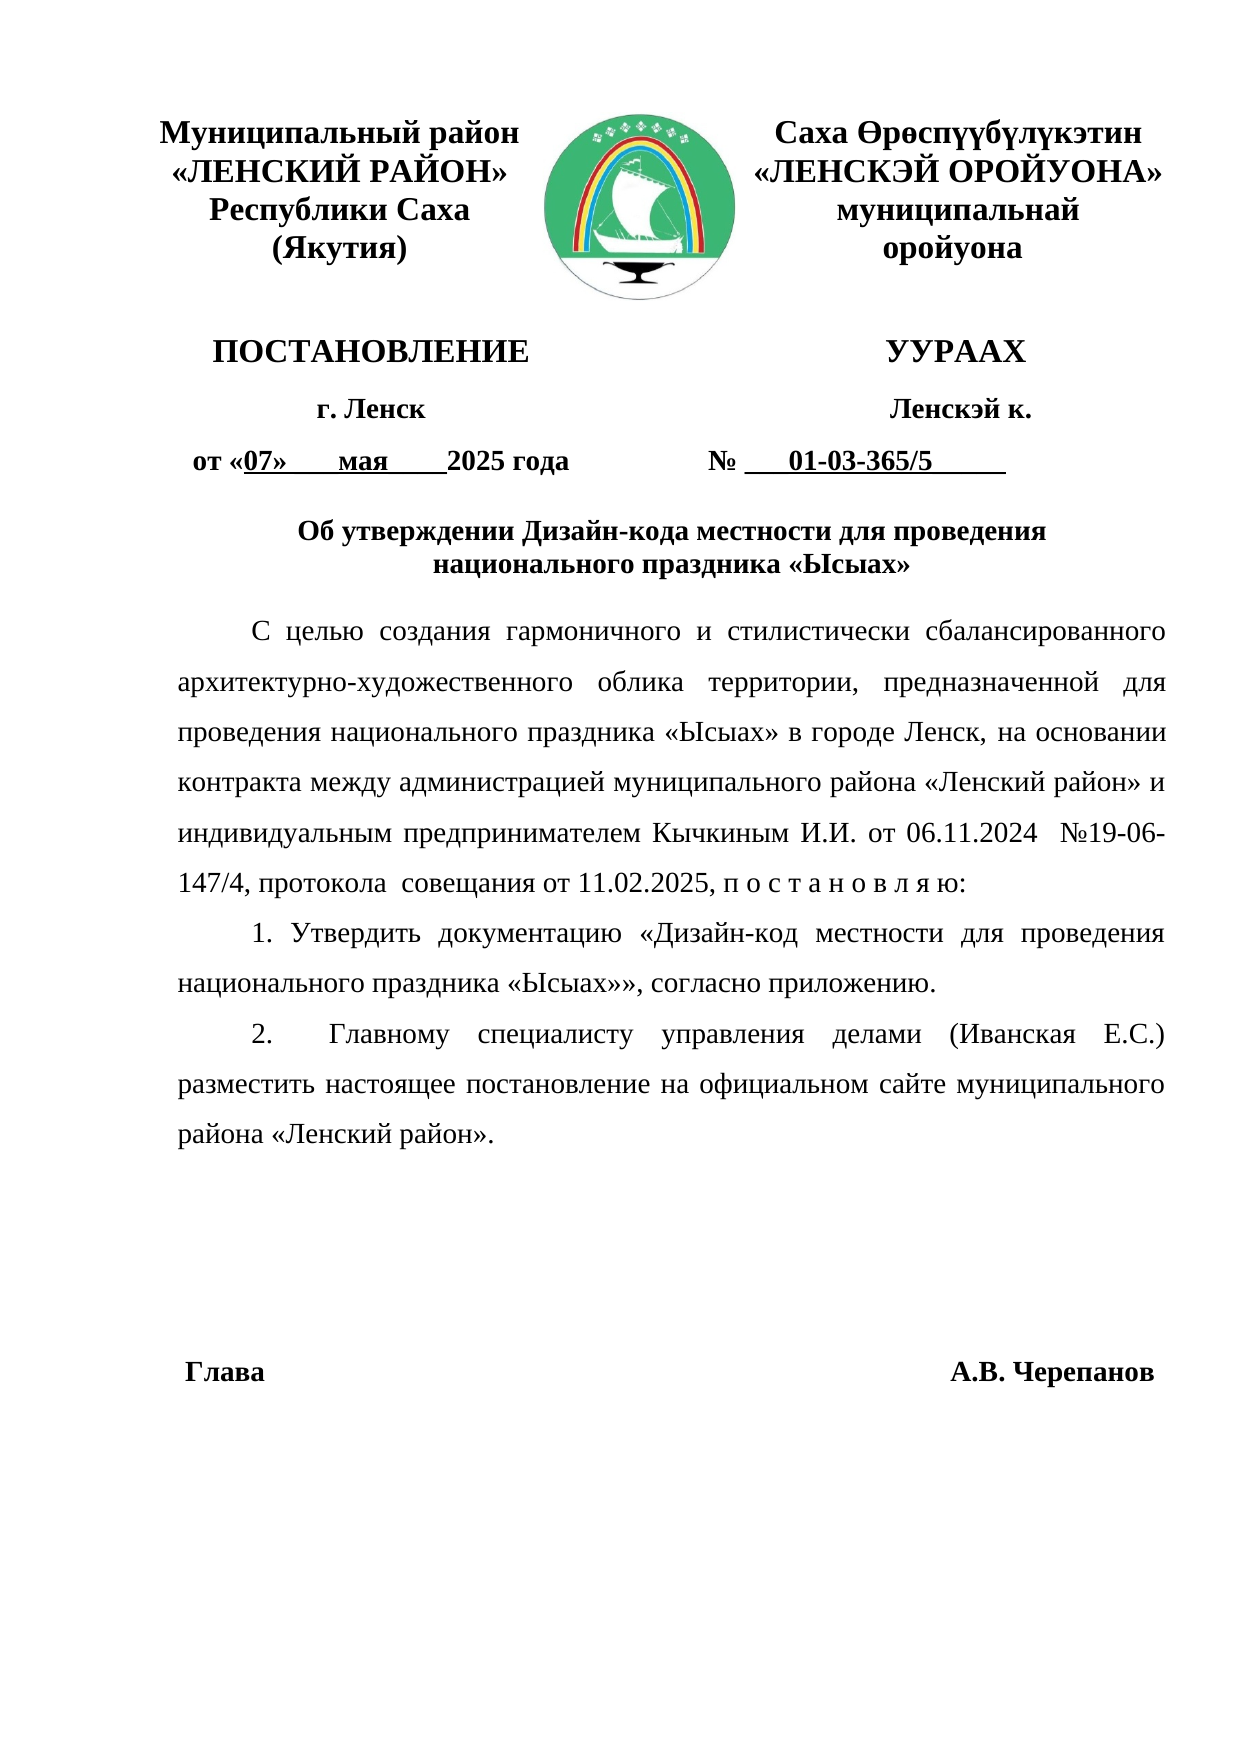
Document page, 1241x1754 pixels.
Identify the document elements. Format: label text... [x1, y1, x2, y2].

table_header [531, 113, 738, 332]
text 1. Утвердить документацию «Дизайн-код местности для проведения национального праздника «Ысыах»», согласно приложению. [177, 915, 1166, 999]
text национального праздника «Ысыах» [177, 546, 1167, 580]
text 2. Главному специалисту управления делами (Иванская Е.С.) разместить настоящее постановление на официальном сайте муниципального района «Ленский район». [177, 1016, 1166, 1150]
table_header Муниципальный район «ЛЕНСКИЙ РАЙОН» Республики Саха (Якутия) [148, 113, 531, 332]
text Об утверждении Дизайн-кода местности для проведения [177, 513, 1167, 546]
table_header Саха Өрөспүүбүлүкэтин «ЛЕНСКЭЙ ОРОЙУОНА» муниципальнай оройуона [738, 113, 1167, 332]
table_header Глава А.В. Черепанов [174, 1354, 1167, 1399]
table_cell ПОСТАНОВЛЕНИЕ [148, 332, 594, 391]
table_cell от «07» ___мая____2025 года № ___01-03-365/5_____ [148, 443, 1167, 513]
picture [542, 112, 737, 301]
text С целью создания гармоничного и стилистически сбалансированного архитектурно-художественного облика территории, предназначенной для проведения национального праздника «Ысыах» в городе Ленск, на основании контракта между администрацией муниципального района «Ленский район» и индивидуальным предпринимателем Кычкиным И.И. от 06.11.2024 №19-06-147/4, протокола совещания от 11.02.2025, п о с т а н о в л я ю: [177, 613, 1167, 898]
table_cell Ленскэй к. [594, 391, 1167, 443]
table_cell г. Ленск [148, 391, 594, 443]
table_cell УУРААХ [594, 332, 1167, 391]
